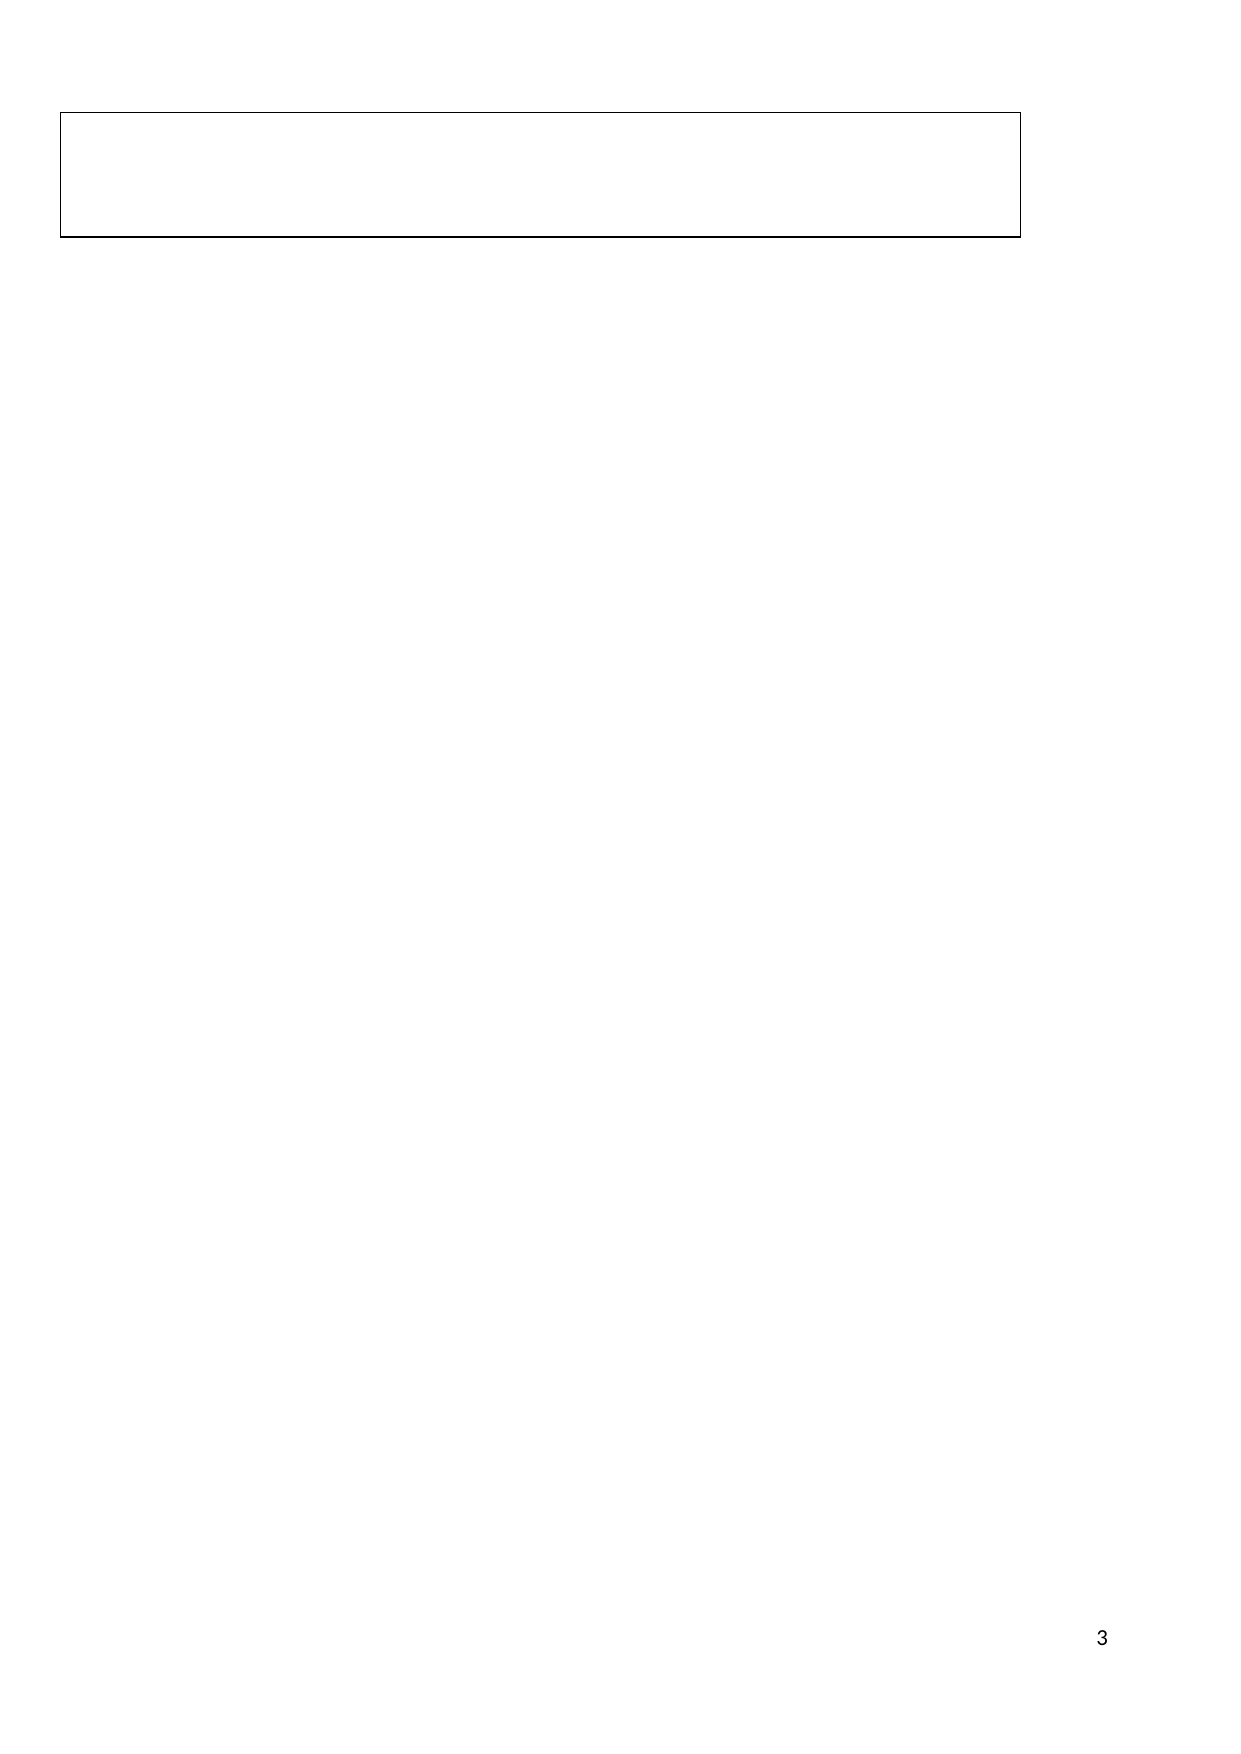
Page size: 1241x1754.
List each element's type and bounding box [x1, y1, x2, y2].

table_cell [61, 113, 1020, 236]
